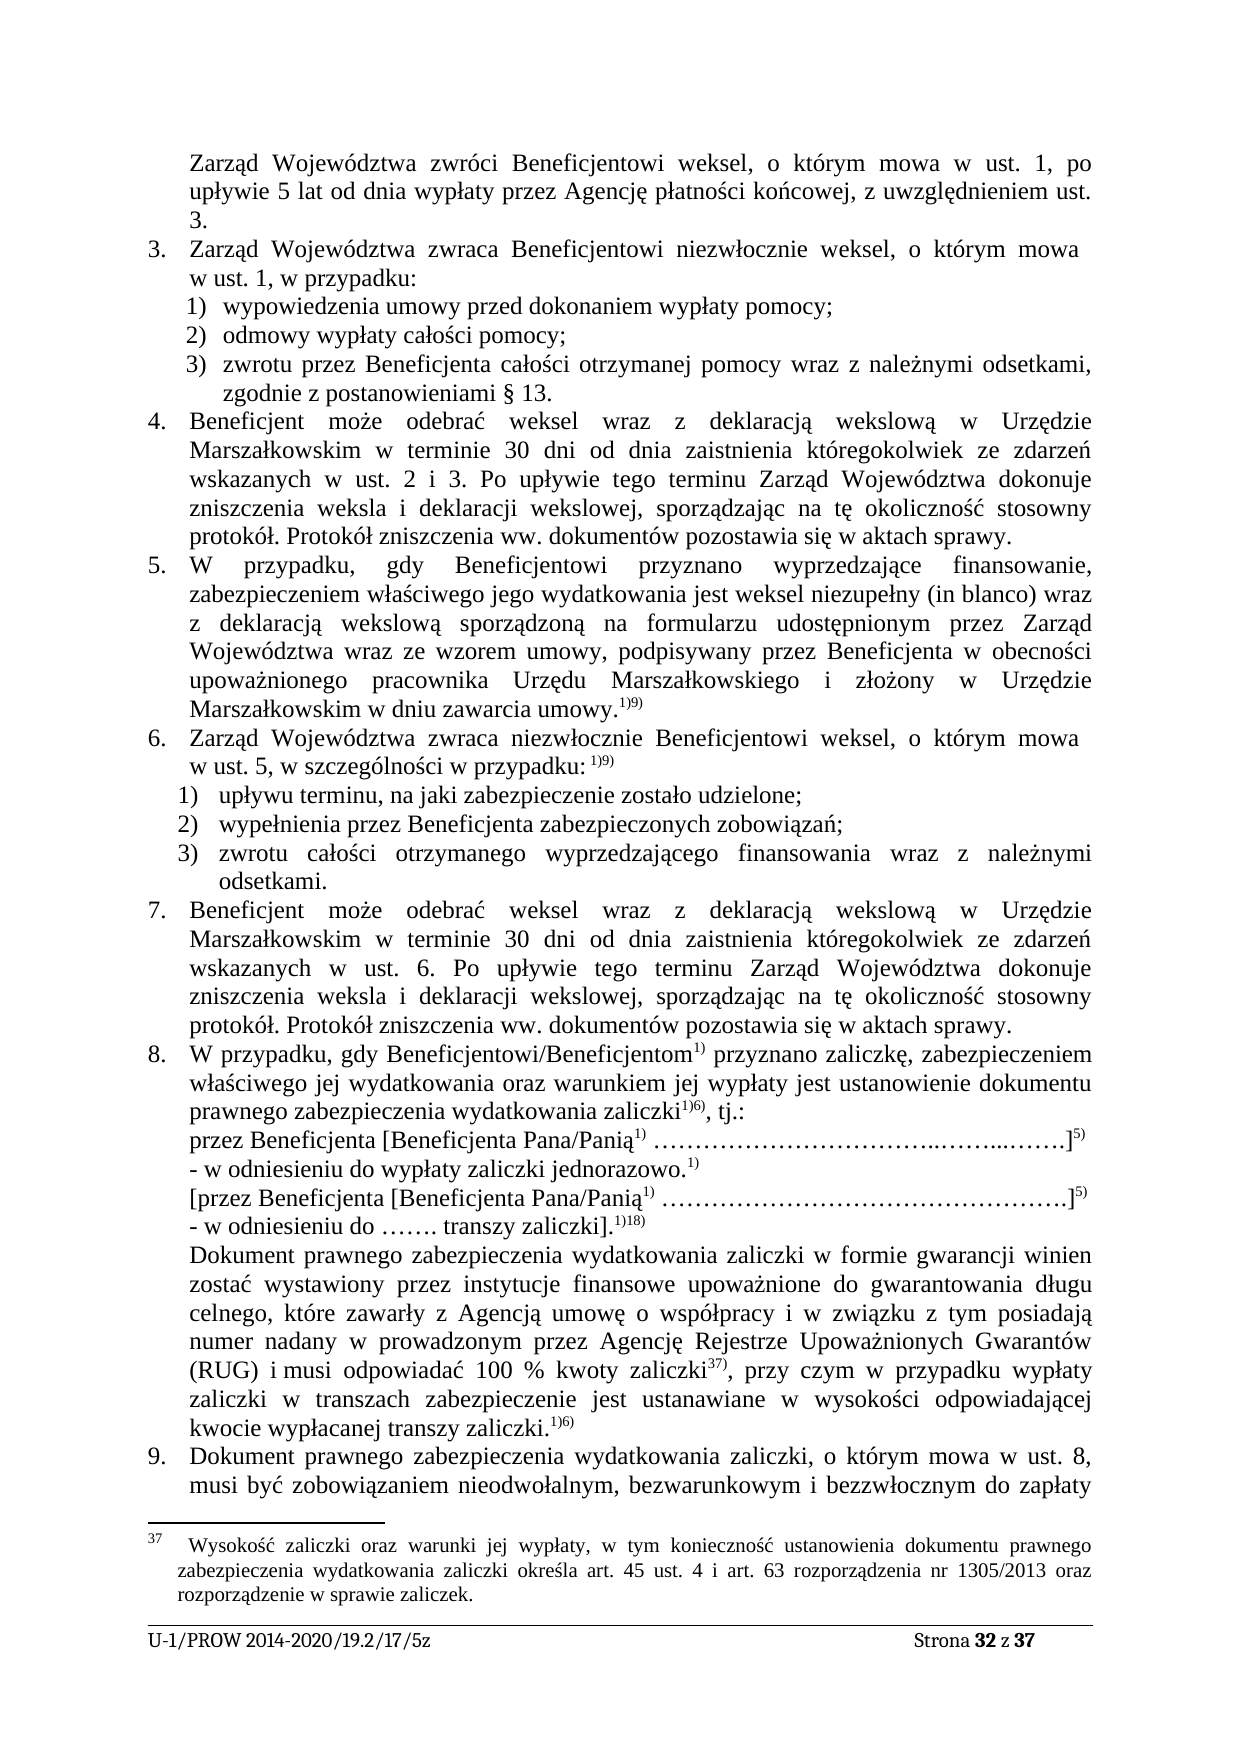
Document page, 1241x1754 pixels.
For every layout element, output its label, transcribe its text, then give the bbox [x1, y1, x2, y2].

list wypełnienia przez Beneficjenta zabezpieczonych zobowiązań; [177, 809, 1093, 838]
list Beneficjent może odebrać weksel wraz z deklaracją wekslową w Urzędzie Marszałkowskim w terminie 30 dni od dnia zaistnienia któregokolwiek ze zdarzeń wskazanych w ust. 2 i 3. Po upływie tego terminu Zarząd Województwa dokonuje zniszczenia weksla i deklaracji wekslowej, sporządzając na tę okoliczność stosowny protokół. Protokół zniszczenia ww. dokumentów pozostawia się w aktach sprawy. [148, 406, 1093, 550]
list upływu terminu, na jaki zabezpieczenie zostało udzielone; [177, 780, 1093, 809]
text Dokument prawnego zabezpieczenia wydatkowania zaliczki w formie gwarancji winien zostać wystawiony przez instytucje finansowe upoważnione do gwarantowania długu celnego, które zawarły z Agencją umowę o współpracy i w związku z tym posiadają numer nadany w prowadzonym przez Agencję Rejestrze Upoważnionych Gwarantów (RUG) i musi odpowiadać 100 % kwoty zaliczki), przy czym w przypadku wypłaty zaliczki w transzach zabezpieczenie jest ustanawiane w wysokości odpowiadającej kwocie wypłacanej transzy zaliczki.1)6) [189, 1240, 1093, 1441]
list Beneficjent może odebrać weksel wraz z deklaracją wekslową w Urzędzie Marszałkowskim w terminie 30 dni od dnia zaistnienia któregokolwiek ze zdarzeń wskazanych w ust. 6. Po upływie tego terminu Zarząd Województwa dokonuje zniszczenia weksla i deklaracji wekslowej, sporządzając na tę okoliczność stosowny protokół. Protokół zniszczenia ww. dokumentów pozostawia się w aktach sprawy. [148, 895, 1093, 1039]
list wypowiedzenia umowy przed dokonaniem wypłaty pomocy; [186, 291, 1093, 320]
list W przypadku, gdy Beneficjentowi przyznano wyprzedzające finansowanie, zabezpieczeniem właściwego jego wydatkowania jest weksel niezupełny (in blanco) wraz z deklaracją wekslową sporządzoną na formularzu udostępnionym przez Zarząd Województwa wraz ze wzorem umowy, podpisywany przez Beneficjenta w obecności upoważnionego pracownika Urzędu Marszałkowskiego i złożony w Urzędzie Marszałkowskim w dniu zawarcia umowy.1)9) [148, 550, 1093, 723]
text [przez Beneficjenta [Beneficjenta Pana/Panią1) ………………………………………….]5) [189, 1183, 1093, 1211]
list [148, 148, 1093, 234]
list Zarząd Województwa zwraca Beneficjentowi niezwłocznie weksel, o którym mowa w ust. 1, w przypadku: [148, 234, 1093, 291]
list W przypadku, gdy Beneficjentowi/Beneficjentom1) przyznano zaliczkę, zabezpieczeniem właściwego jej wydatkowania oraz warunkiem jej wypłaty jest ustanowienie dokumentu prawnego zabezpieczenia wydatkowania zaliczki1)6), tj.: [148, 1039, 1093, 1125]
text przez Beneficjenta [Beneficjenta Pana/Panią1) ……………………………..……...…….]5) [189, 1125, 1093, 1154]
text - w odniesieniu do wypłaty zaliczki jednorazowo.1) [189, 1154, 1093, 1183]
list zwrotu całości otrzymanego wyprzedzającego finansowania wraz z należnymi odsetkami. [177, 838, 1093, 895]
list Zarząd Województwa zwraca niezwłocznie Beneficjentowi weksel, o którym mowa w ust. 5, w szczególności w przypadku: 1)9) [148, 723, 1093, 780]
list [148, 1441, 1093, 1499]
list zwrotu przez Beneficjenta całości otrzymanej pomocy wraz z należnymi odsetkami, zgodnie z postanowieniami § 13. [186, 349, 1093, 406]
list odmowy wypłaty całości pomocy; [186, 320, 1093, 349]
text - w odniesieniu do ……. transzy zaliczki].1)18) [189, 1211, 1093, 1240]
